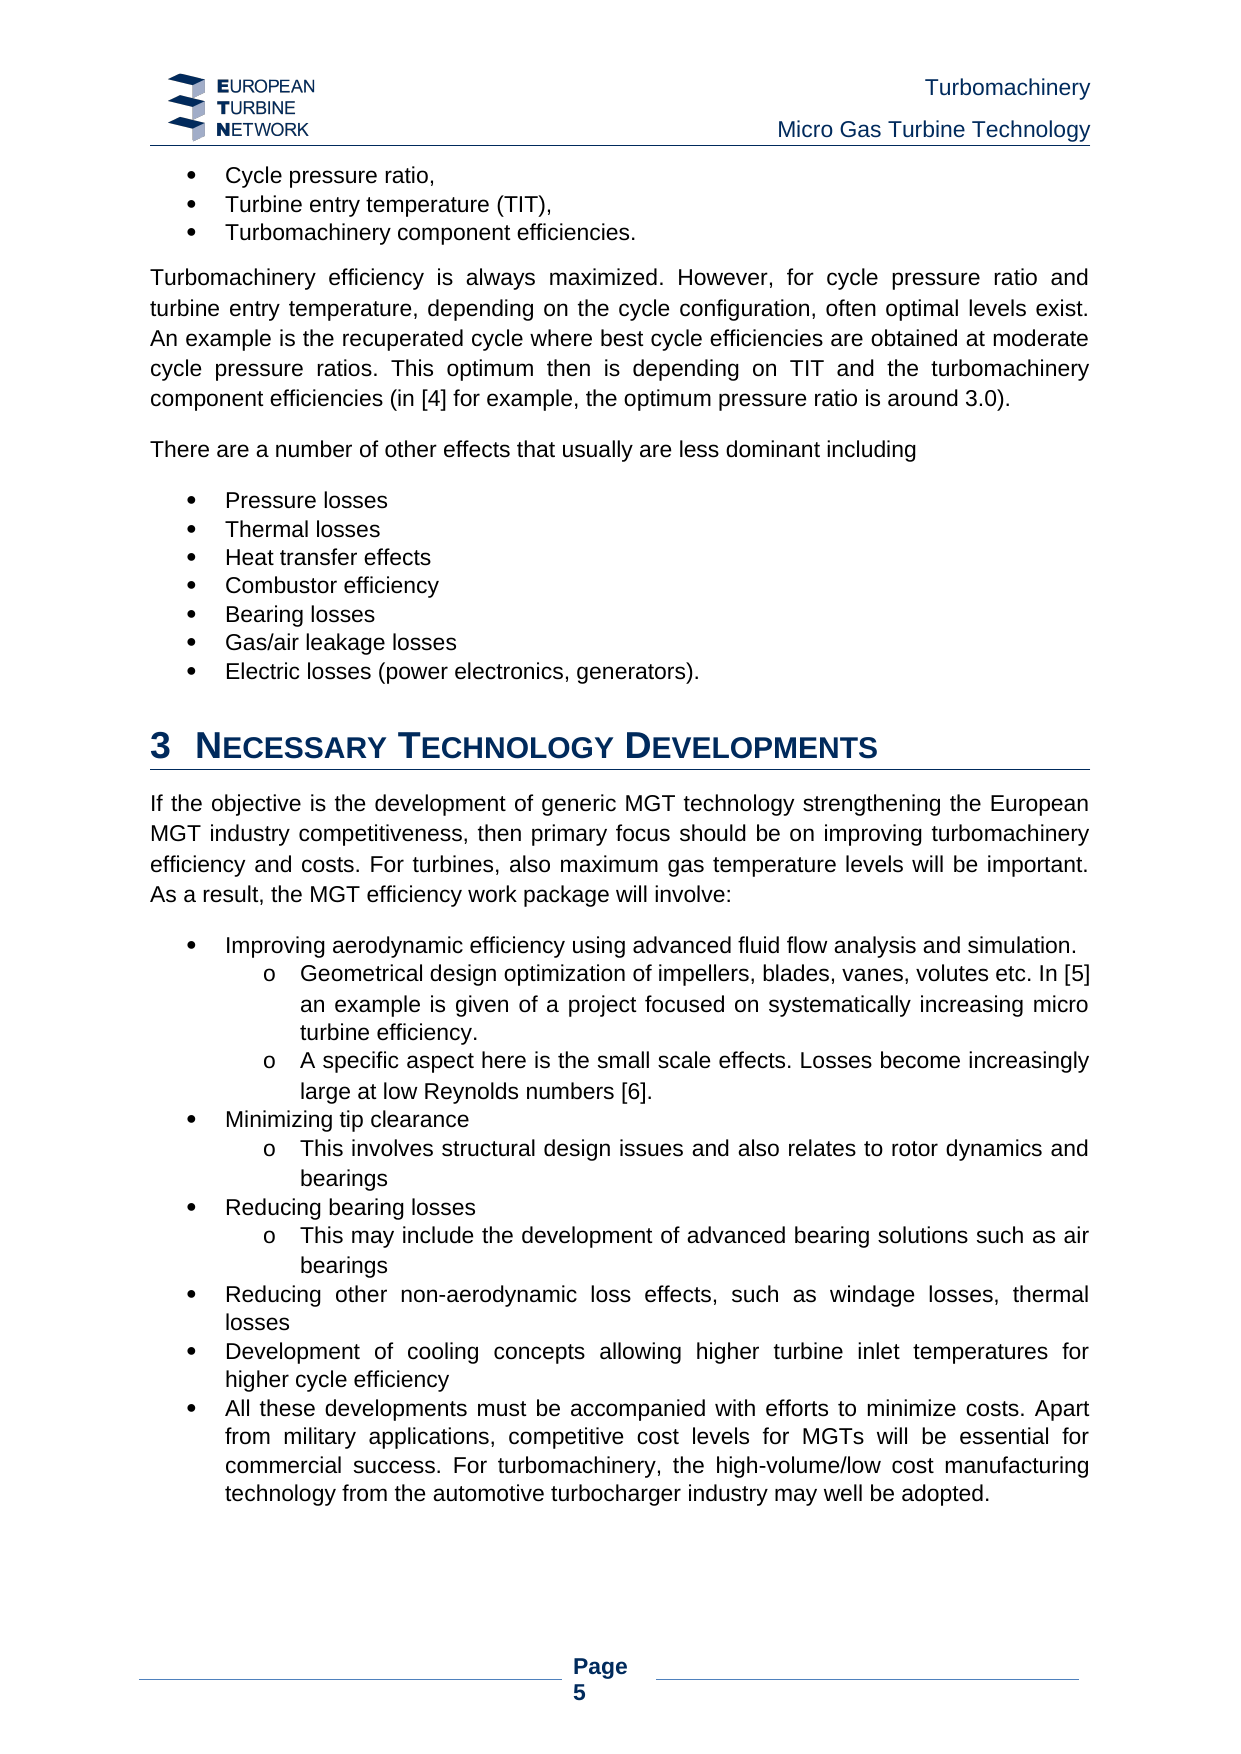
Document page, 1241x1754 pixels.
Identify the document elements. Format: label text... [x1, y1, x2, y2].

list Bearing losses [187, 601, 1090, 627]
list A specific aspect here is the small scale effects. Losses become increasingly large at low Reynolds numbers [6]. [262, 1047, 1090, 1104]
list Heat transfer effects [187, 544, 1090, 570]
list Combustor efficiency [187, 572, 1090, 599]
list Pressure losses [187, 487, 1090, 513]
list Electric losses (power electronics, generators). [187, 658, 1090, 684]
list All these developments must be accompanied with efforts to minimize costs. Apart from military applications, competitive cost levels for MGTs will be essential for commercial success. For turbomachinery, the high-volume/low cost manufacturing technology from the automotive turbocharger industry may well be adopted. [187, 1395, 1090, 1506]
list Geometrical design optimization of impellers, blades, vanes, volutes etc. In [5] an example is given of a project focused on systematically increasing micro turbine efficiency. [262, 960, 1090, 1045]
text If the objective is the development of generic MGT technology strengthening the European MGT industry competitiveness, then primary focus should be on improving turbomachinery efficiency and costs. For turbines, also maximum gas temperature levels will be important. As a result, the MGT efficiency work package will involve: [150, 790, 1090, 907]
list Gas/air leakage losses [187, 629, 1090, 656]
text There are a number of other effects that usually are less dominant including [150, 436, 1090, 462]
list Thermal losses [187, 516, 1090, 542]
list This involves structural design issues and also relates to rotor dynamics and bearings [262, 1135, 1090, 1192]
list Minimizing tip clearance [187, 1106, 1090, 1133]
subtitle Necessary Technology Developments [150, 724, 1090, 769]
text Turbomachinery efficiency is always maximized. However, for cycle pressure ratio and turbine entry temperature, depending on the cycle configuration, often optimal levels exist. An example is the recuperated cycle where best cycle efficiencies are obtained at moderate cycle pressure ratios. This optimum then is depending on TIT and the turbomachinery component efficiencies (in [4] for example, the optimum pressure ratio is around 3.0). [150, 264, 1090, 411]
list Cycle pressure ratio, [187, 162, 1090, 189]
list Turbomachinery component efficiencies. [187, 219, 1090, 246]
list Reducing other non-aerodynamic loss effects, such as windage losses, thermal losses [187, 1281, 1090, 1336]
list Development of cooling concepts allowing higher turbine inlet temperatures for higher cycle efficiency [187, 1338, 1090, 1393]
list Turbine entry temperature (TIT), [187, 191, 1090, 217]
list Reducing bearing losses [187, 1194, 1090, 1220]
list Improving aerodynamic efficiency using advanced fluid flow analysis and simulation. [187, 932, 1090, 958]
list This may include the development of advanced bearing solutions such as air bearings [262, 1222, 1090, 1279]
picture [166, 72, 316, 143]
